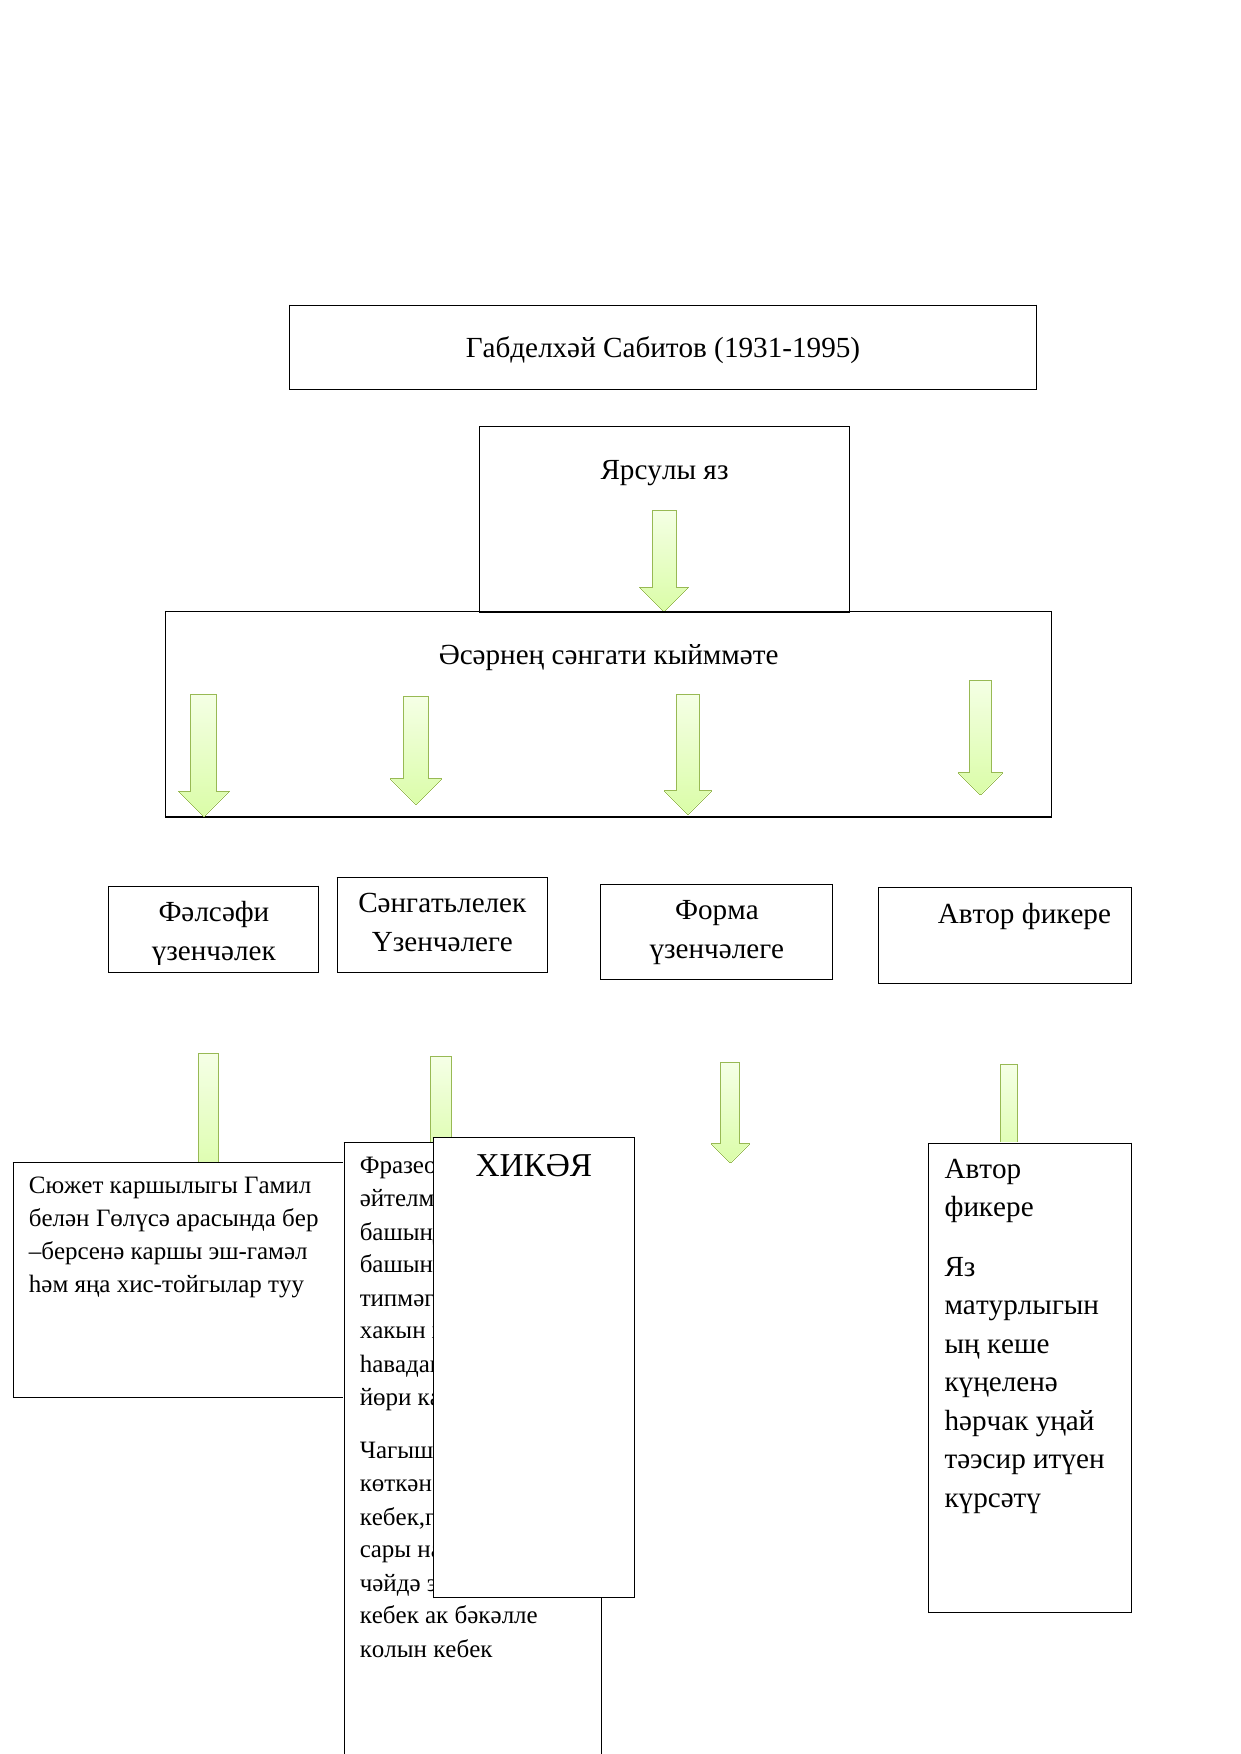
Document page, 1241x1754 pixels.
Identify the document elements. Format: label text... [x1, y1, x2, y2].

table_header [42, 818, 1179, 983]
table_header Әсәрнең сәнгати кыйммәте [166, 612, 1051, 816]
table_header Габделхәй Сабитов (1931-1995) [290, 306, 1036, 389]
table_header [365, 1093, 621, 1241]
table_header Ярсулы яз [480, 427, 849, 611]
